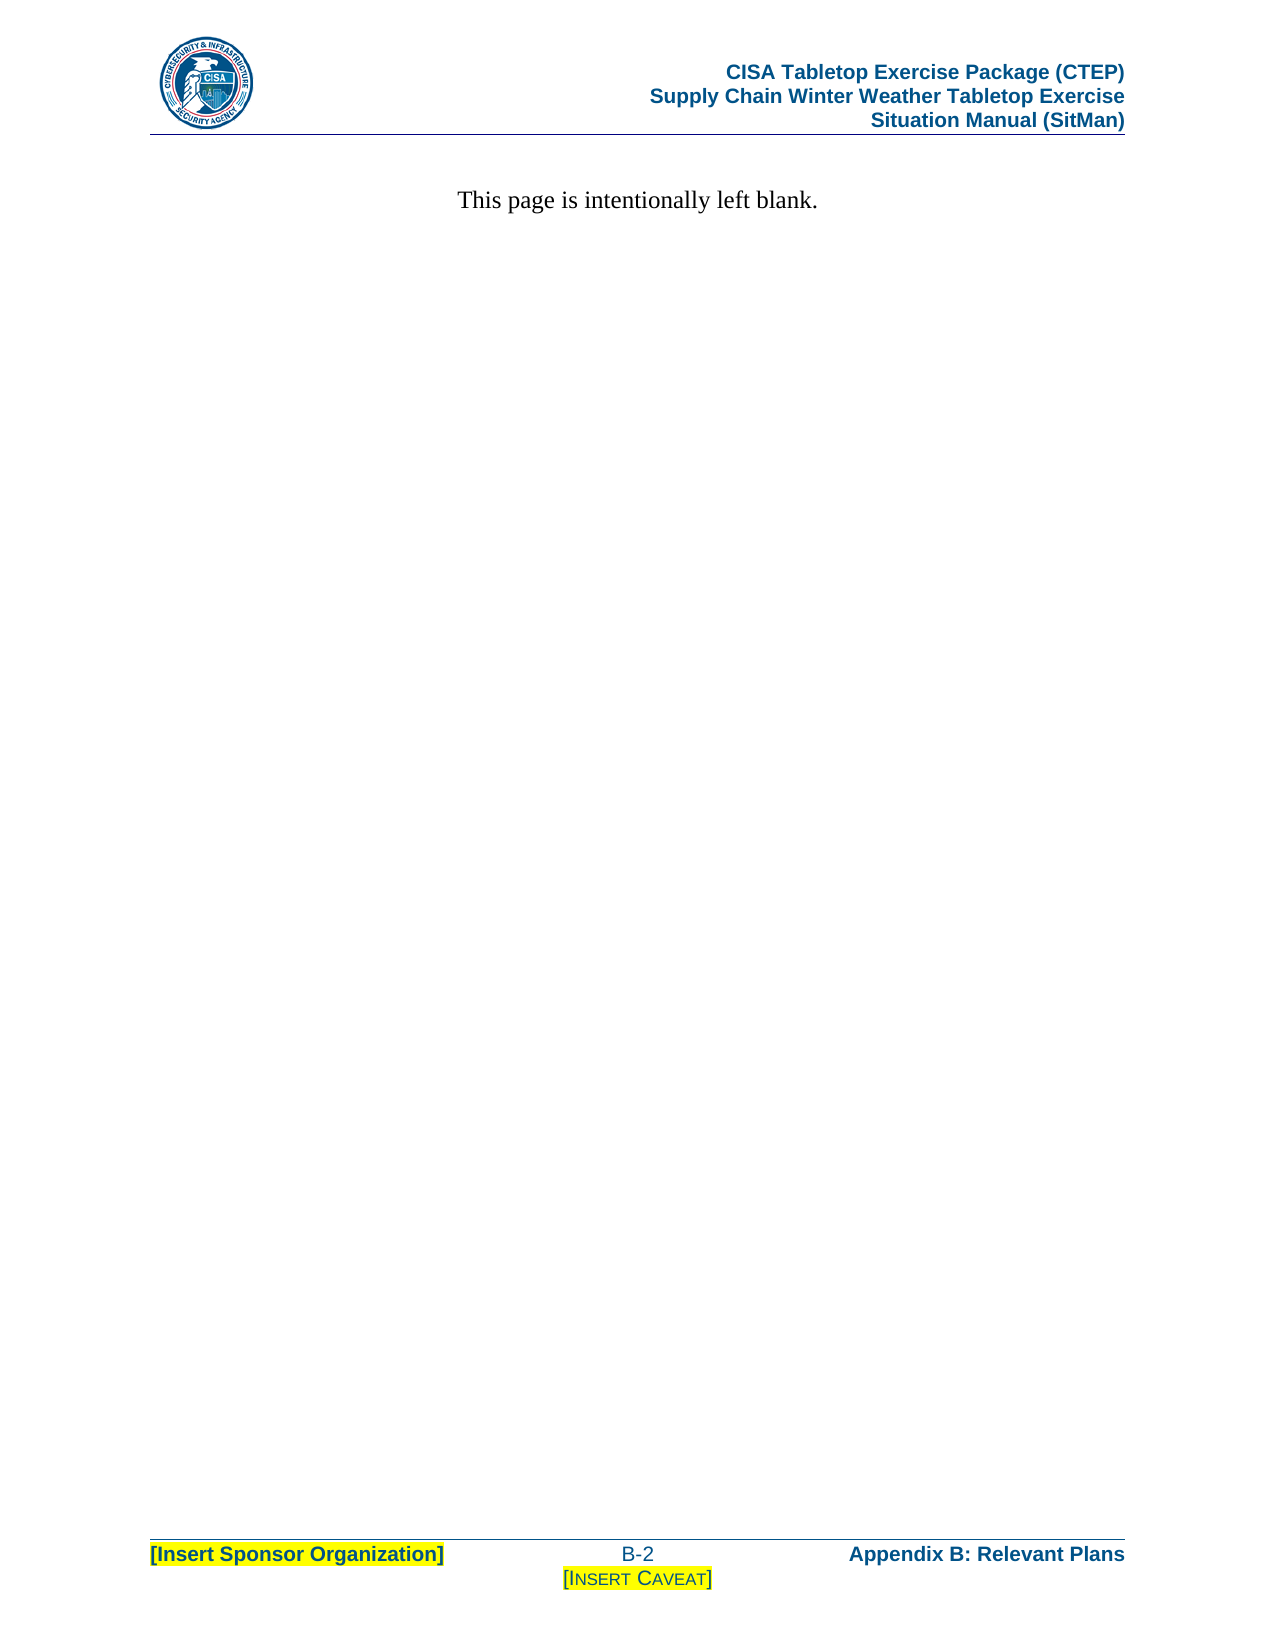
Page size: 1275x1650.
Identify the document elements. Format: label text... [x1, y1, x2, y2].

picture [158, 35, 254, 130]
text This page is intentionally left blank. [150, 185, 1125, 214]
